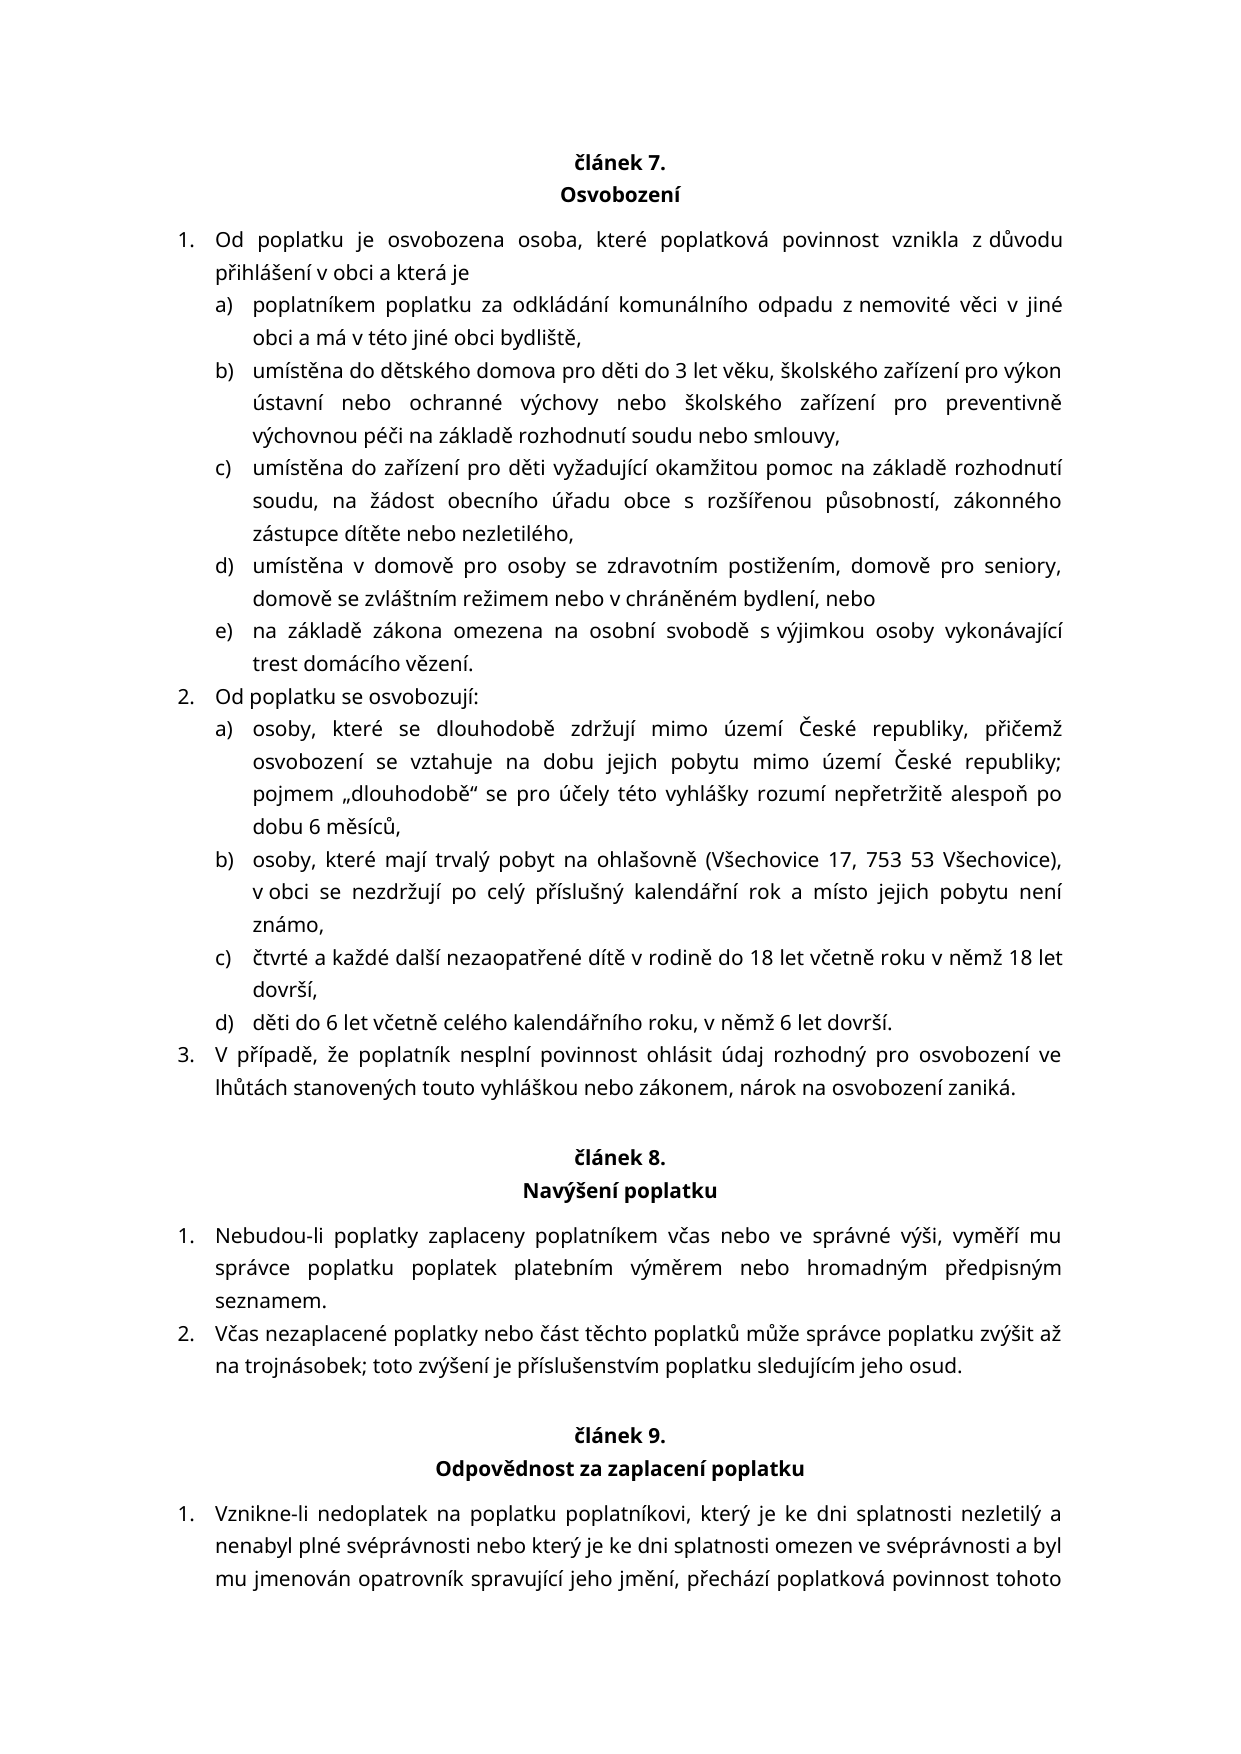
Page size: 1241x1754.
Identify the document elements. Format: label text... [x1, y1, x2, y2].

list osoby, které se dlouhodobě zdržují mimo území České republiky, přičemž osvobození se vztahuje na dobu jejich pobytu mimo území České republiky; pojmem „dlouhodobě“ se pro účely této vyhlášky rozumí nepřetržitě alespoň po dobu 6 měsíců, [215, 714, 1063, 841]
list V případě, že poplatník nesplní povinnost ohlásit údaj rozhodný pro osvobození ve lhůtách stanovených touto vyhláškou nebo zákonem, nárok na osvobození zaniká. [177, 1040, 1063, 1101]
text Odpovědnost za zaplacení poplatku [177, 1454, 1063, 1482]
list Od poplatku se osvobozují: [177, 682, 1063, 710]
list na základě zákona omezena na osobní svobodě s výjimkou osoby vykonávající trest domácího vězení. [215, 617, 1063, 678]
list Nebudou-li poplatky zaplaceny poplatníkem včas nebo ve správné výši, vyměří mu správce poplatku poplatek platebním výměrem nebo hromadným předpisným seznamem. [177, 1221, 1063, 1314]
text článek 8. [177, 1143, 1063, 1172]
text článek 7. [177, 148, 1063, 176]
list osoby, které mají trvalý pobyt na ohlašovně (Všechovice 17, 753 53 Všechovice), v obci se nezdržují po celý příslušný kalendářní rok a místo jejich pobytu není známo, [215, 845, 1063, 938]
list čtvrté a každé další nezaopatřené dítě v rodině do 18 let včetně roku v němž 18 let dovrší, [215, 943, 1063, 1004]
text Navýšení poplatku [177, 1176, 1063, 1204]
text Osvobození [177, 180, 1063, 209]
list děti do 6 let včetně celého kalendářního roku, v němž 6 let dovrší. [215, 1008, 1063, 1036]
list Včas nezaplacené poplatky nebo část těchto poplatků může správce poplatku zvýšit až na trojnásobek; toto zvýšení je příslušenstvím poplatku sledujícím jeho osud. [177, 1319, 1063, 1380]
list umístěna do zařízení pro děti vyžadující okamžitou pomoc na základě rozhodnutí soudu, na žádost obecního úřadu obce s rozšířenou působností, zákonného zástupce dítěte nebo nezletilého, [215, 453, 1063, 547]
list poplatníkem poplatku za odkládání komunálního odpadu z nemovité věci v jiné obci a má v této jiné obci bydliště, [215, 291, 1063, 352]
list Od poplatku je osvobozena osoba, které poplatková povinnost vznikla z důvodu přihlášení v obci a která je [177, 225, 1063, 286]
text článek 9. [177, 1421, 1063, 1450]
list umístěna do dětského domova pro děti do 3 let věku, školského zařízení pro výkon ústavní nebo ochranné výchovy nebo školského zařízení pro preventivně výchovnou péči na základě rozhodnutí soudu nebo smlouvy, [215, 356, 1063, 449]
list umístěna v domově pro osoby se zdravotním postižením, domově pro seniory, domově se zvláštním režimem nebo v chráněném bydlení, nebo [215, 551, 1063, 612]
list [177, 1499, 1063, 1593]
